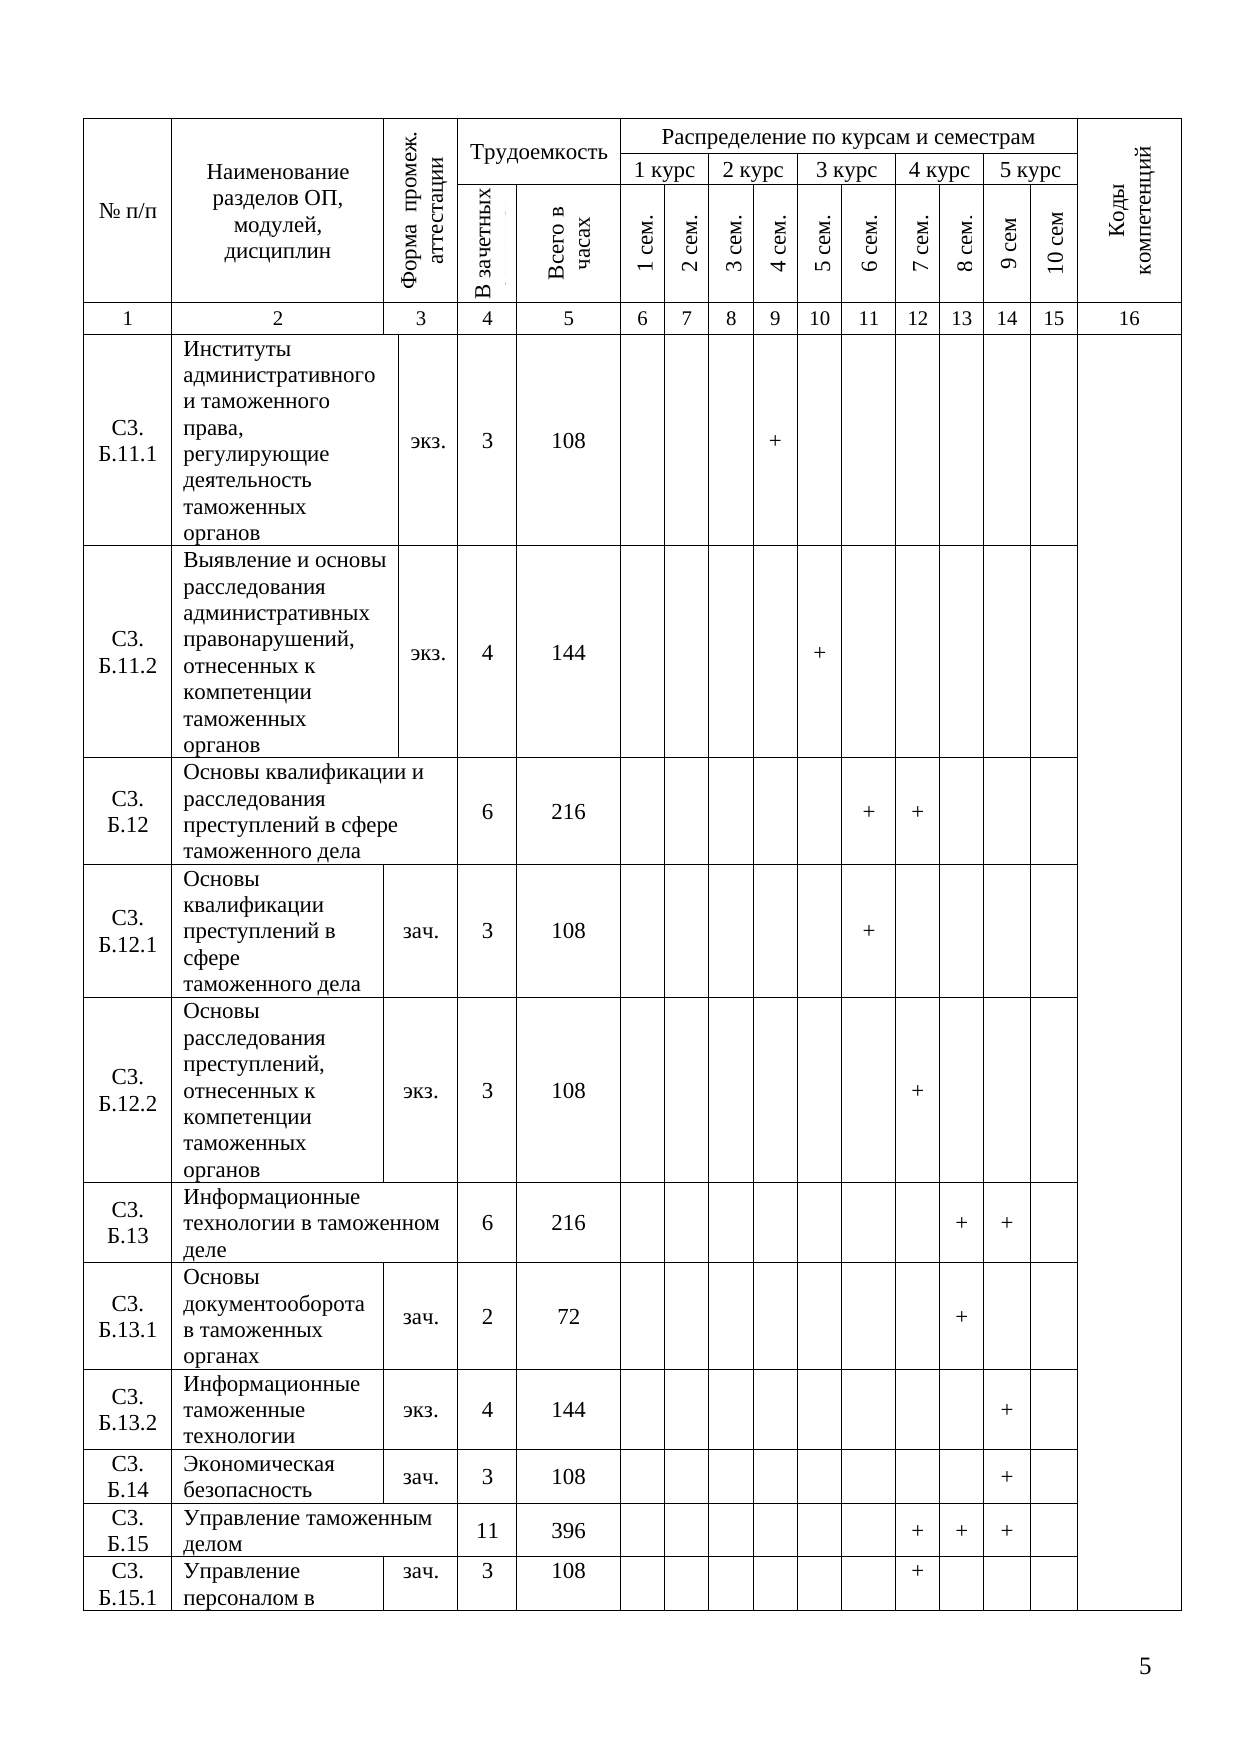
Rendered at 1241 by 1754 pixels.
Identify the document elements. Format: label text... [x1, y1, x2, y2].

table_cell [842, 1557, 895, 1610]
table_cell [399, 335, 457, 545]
table_cell 6 [621, 303, 664, 333]
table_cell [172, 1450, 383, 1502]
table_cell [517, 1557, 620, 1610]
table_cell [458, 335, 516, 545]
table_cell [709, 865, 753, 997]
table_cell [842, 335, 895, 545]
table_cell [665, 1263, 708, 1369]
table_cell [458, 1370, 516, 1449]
table_cell 2 курс [709, 154, 797, 184]
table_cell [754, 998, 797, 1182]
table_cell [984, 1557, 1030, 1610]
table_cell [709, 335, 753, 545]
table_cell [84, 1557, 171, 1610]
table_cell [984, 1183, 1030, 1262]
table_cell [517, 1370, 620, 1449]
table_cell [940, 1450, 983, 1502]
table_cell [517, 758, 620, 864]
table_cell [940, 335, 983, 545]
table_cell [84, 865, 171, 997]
table_cell 1 [84, 303, 171, 333]
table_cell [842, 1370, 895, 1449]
table_cell 6 сем. [842, 185, 895, 302]
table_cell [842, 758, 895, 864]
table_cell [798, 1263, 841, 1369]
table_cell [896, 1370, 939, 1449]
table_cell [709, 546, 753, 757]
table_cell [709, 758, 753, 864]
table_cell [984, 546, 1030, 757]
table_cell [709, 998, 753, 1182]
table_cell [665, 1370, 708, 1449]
table_cell 4 [458, 303, 516, 333]
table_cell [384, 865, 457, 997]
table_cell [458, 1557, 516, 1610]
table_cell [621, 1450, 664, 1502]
table_cell 8 [709, 303, 753, 333]
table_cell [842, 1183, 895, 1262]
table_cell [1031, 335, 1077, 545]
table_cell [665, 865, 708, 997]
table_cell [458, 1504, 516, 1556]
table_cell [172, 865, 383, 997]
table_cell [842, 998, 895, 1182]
table_cell 4 сем. [754, 185, 797, 302]
table_cell 9 [754, 303, 797, 333]
table_cell 5 сем. [798, 185, 841, 302]
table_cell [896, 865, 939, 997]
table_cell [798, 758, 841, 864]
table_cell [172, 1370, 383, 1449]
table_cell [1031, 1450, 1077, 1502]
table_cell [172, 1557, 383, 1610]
table_cell 5 [517, 303, 620, 333]
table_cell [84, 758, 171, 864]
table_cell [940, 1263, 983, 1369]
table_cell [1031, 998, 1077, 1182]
table_cell 1 курс [621, 154, 708, 184]
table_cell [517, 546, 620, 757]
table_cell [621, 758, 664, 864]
table_cell 2 сем. [665, 185, 708, 302]
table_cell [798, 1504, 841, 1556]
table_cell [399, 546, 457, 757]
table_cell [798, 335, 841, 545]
table_header Трудоемкость [458, 119, 620, 184]
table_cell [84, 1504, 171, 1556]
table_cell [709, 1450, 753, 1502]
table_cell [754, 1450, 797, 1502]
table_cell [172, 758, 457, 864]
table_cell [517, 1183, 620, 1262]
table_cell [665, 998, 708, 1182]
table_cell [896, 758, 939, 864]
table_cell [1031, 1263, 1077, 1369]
table_cell 8 сем. [940, 185, 983, 302]
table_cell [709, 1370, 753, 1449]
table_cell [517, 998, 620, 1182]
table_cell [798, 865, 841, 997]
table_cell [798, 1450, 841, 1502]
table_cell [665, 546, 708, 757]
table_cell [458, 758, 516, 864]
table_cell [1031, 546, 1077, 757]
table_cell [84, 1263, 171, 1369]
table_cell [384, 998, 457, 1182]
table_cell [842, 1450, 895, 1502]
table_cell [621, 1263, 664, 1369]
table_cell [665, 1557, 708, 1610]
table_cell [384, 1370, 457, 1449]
table_cell 3 сем. [709, 185, 753, 302]
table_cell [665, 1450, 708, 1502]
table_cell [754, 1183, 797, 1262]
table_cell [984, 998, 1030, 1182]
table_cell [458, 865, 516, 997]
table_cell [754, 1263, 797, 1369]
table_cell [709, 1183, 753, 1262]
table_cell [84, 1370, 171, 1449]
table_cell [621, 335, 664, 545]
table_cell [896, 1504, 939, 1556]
table_cell 15 [1031, 303, 1077, 333]
table_cell 9 сем [984, 185, 1030, 302]
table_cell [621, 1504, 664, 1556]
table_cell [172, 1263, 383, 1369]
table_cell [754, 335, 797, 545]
table_cell 7 сем. [896, 185, 939, 302]
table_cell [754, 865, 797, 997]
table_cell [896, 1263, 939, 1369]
table_cell 4 курс [896, 154, 983, 184]
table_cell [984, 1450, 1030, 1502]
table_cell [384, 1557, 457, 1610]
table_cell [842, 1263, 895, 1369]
table_cell 16 [1078, 303, 1181, 333]
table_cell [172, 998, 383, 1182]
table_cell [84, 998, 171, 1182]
table_cell 11 [842, 303, 895, 333]
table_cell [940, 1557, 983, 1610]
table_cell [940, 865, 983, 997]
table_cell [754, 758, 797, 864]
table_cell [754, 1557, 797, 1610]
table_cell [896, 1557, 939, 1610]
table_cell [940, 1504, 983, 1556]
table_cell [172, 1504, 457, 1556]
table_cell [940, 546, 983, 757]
table_cell 12 [896, 303, 939, 333]
table_cell 13 [940, 303, 983, 333]
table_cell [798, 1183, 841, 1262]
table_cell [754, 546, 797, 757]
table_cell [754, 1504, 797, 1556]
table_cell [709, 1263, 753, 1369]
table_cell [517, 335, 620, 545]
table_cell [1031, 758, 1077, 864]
table_cell 2 [172, 303, 383, 333]
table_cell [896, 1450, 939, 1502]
table_cell 10 [798, 303, 841, 333]
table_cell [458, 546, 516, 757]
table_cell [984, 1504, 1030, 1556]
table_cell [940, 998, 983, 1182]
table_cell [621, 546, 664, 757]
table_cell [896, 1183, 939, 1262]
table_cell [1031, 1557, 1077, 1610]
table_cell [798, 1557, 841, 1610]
table_cell Всего в часах [517, 185, 620, 302]
table_header Коды компетенций [1078, 119, 1181, 302]
table_cell 14 [984, 303, 1030, 333]
table_header Распределение по курсам и семестрам [621, 119, 1077, 153]
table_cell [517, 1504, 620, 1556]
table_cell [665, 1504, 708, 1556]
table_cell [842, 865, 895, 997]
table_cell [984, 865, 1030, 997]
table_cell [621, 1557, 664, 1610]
table_cell 7 [665, 303, 708, 333]
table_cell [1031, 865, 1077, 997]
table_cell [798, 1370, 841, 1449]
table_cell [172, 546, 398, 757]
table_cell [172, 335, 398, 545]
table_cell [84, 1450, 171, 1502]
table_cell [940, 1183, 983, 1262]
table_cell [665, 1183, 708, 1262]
table_header Форма промеж. аттестации [384, 119, 457, 302]
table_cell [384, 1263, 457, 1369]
table_cell 3 курс [798, 154, 895, 184]
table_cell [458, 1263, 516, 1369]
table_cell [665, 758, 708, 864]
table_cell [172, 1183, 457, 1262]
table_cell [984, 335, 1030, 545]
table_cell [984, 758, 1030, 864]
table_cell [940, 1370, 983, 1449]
table_cell В зачетных единицах [458, 185, 516, 302]
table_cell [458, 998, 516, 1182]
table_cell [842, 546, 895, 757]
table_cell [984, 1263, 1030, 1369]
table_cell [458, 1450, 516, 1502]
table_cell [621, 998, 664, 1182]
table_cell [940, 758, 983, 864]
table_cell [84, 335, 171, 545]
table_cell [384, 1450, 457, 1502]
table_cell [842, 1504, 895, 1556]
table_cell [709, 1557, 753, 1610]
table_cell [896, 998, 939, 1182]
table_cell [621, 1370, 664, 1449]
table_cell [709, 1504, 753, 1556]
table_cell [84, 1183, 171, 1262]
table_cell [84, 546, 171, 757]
table_cell 10 сем [1031, 185, 1077, 302]
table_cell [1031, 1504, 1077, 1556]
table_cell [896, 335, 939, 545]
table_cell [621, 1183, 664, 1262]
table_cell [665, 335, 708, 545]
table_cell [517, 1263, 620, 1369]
table_cell 1 сем. [621, 185, 664, 302]
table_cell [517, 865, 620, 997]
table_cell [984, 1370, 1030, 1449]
table_cell 5 курс [984, 154, 1077, 184]
table_header Наименование разделов ОП, модулей, дисциплин [172, 119, 383, 302]
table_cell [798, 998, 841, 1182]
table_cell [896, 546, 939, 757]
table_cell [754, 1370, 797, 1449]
table_header № п/п [84, 119, 171, 302]
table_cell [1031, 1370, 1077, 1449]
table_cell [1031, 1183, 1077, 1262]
table_cell 3 [384, 303, 457, 333]
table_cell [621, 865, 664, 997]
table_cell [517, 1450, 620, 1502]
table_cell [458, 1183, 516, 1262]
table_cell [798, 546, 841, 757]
